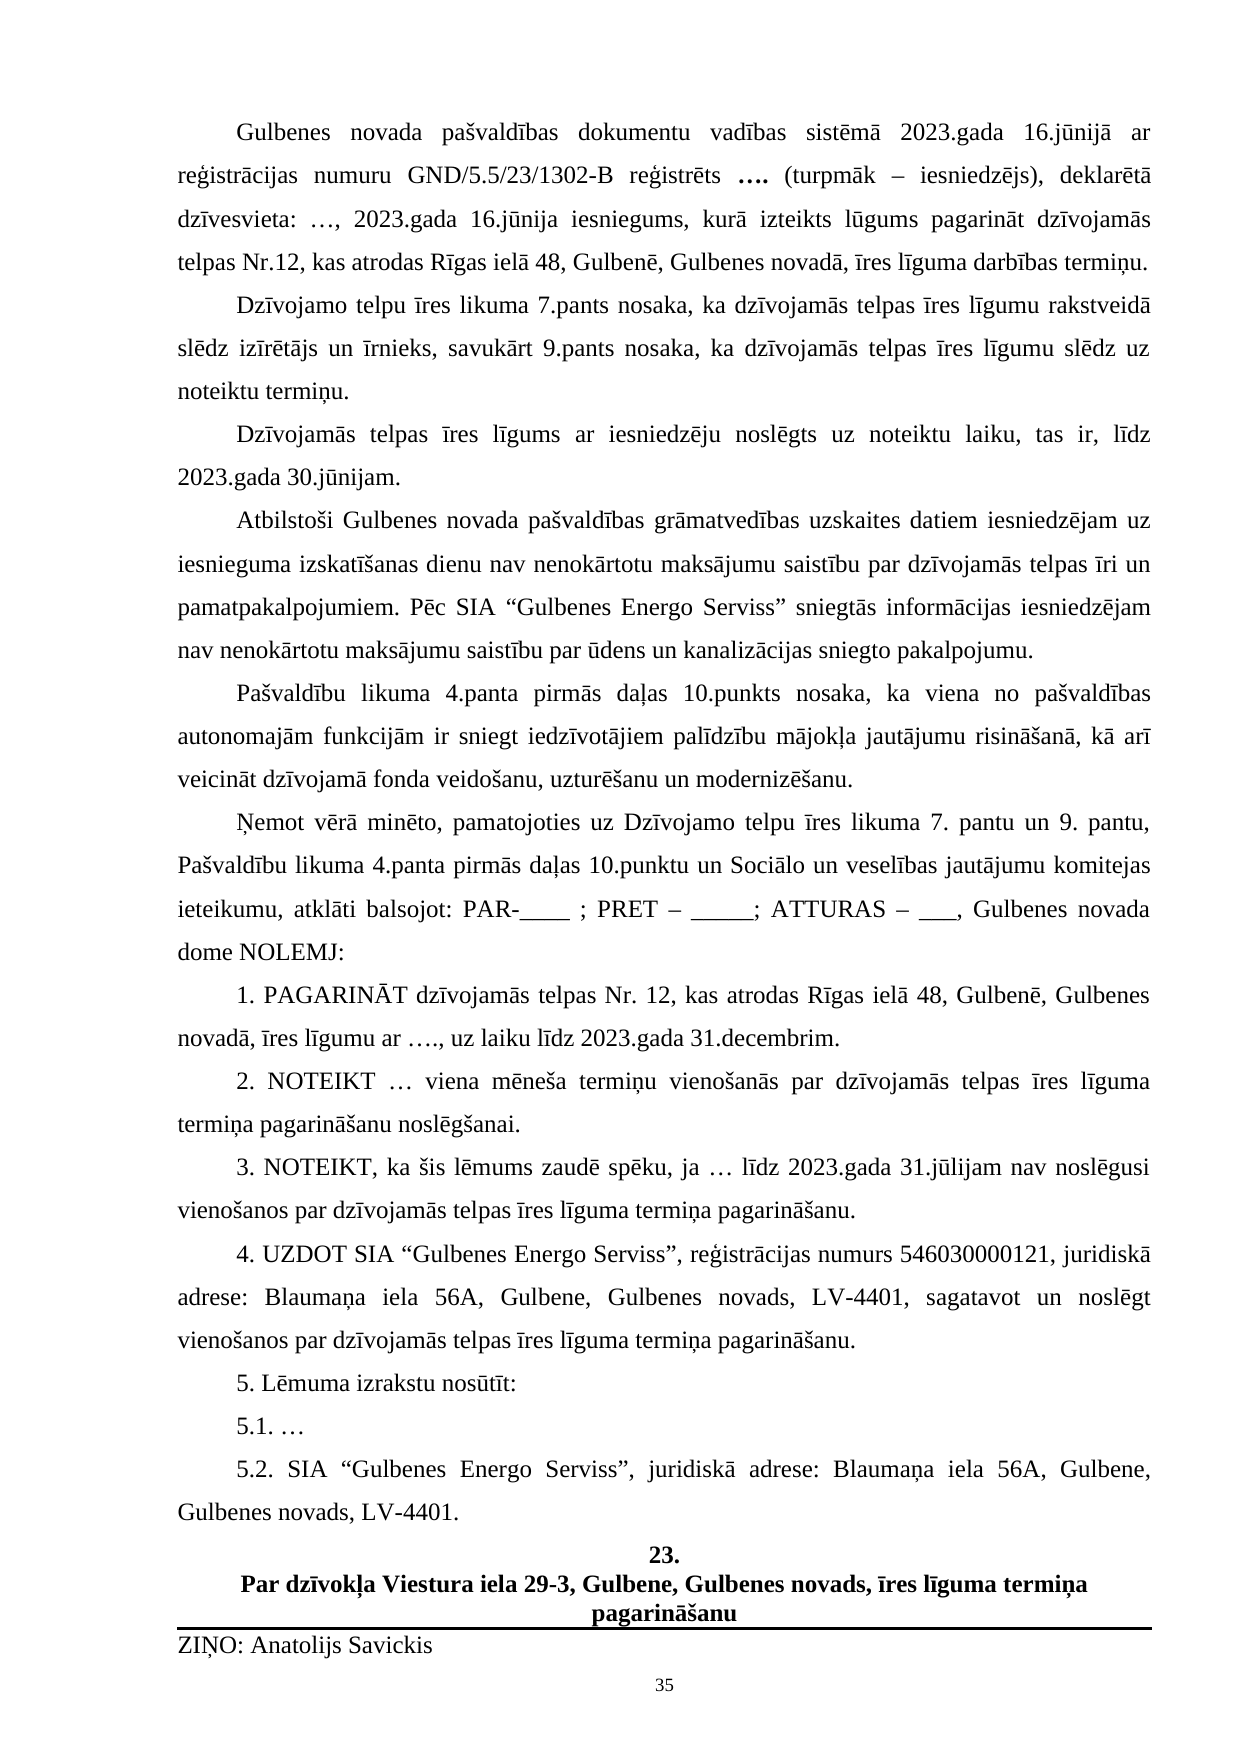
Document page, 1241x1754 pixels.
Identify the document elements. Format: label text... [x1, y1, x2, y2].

text 5.2. SIA “Gulbenes Energo Serviss”, juridiskā adrese: Blaumaņa iela 56A, Gulbene, Gulbenes novads, LV-4401. [177, 1454, 1152, 1526]
text 2. NOTEIKT … viena mēneša termiņu vienošanās par dzīvojamās telpas īres līguma termiņa pagarināšanu noslēgšanai. [177, 1066, 1152, 1138]
text Dzīvojamo telpu īres likuma 7.pants nosaka, ka dzīvojamās telpas īres līgumu rakstveidā slēdz izīrētājs un īrnieks, savukārt 9.pants nosaka, ka dzīvojamās telpas īres līgumu slēdz uz noteiktu termiņu. [177, 290, 1152, 405]
text Ņemot vērā minēto, pamatojoties uz Dzīvojamo telpu īres likuma 7. pantu un 9. pantu, Pašvaldību likuma 4.panta pirmās daļas 10.punktu un Sociālo un veselības jautājumu komitejas ieteikumu, atklāti balsojot: PAR-____ ; PRET – _____; ATTURAS – ___, Gulbenes novada dome NOLEMJ: [177, 807, 1152, 966]
text Par dzīvokļa Viestura iela 29-3, Gulbene, Gulbenes novads, īres līguma termiņa pagarināšanu [177, 1569, 1152, 1627]
text Atbilstoši Gulbenes novada pašvaldības grāmatvedības uzskaites datiem iesniedzējam uz iesnieguma izskatīšanas dienu nav nenokārtotu maksājumu saistību par dzīvojamās telpas īri un pamatpakalpojumiem. Pēc SIA “Gulbenes Energo Serviss” sniegtās informācijas iesniedzējam nav nenokārtotu maksājumu saistību par ūdens un kanalizācijas sniegto pakalpojumu. [177, 506, 1152, 664]
text 1. PAGARINĀT dzīvojamās telpas Nr. 12, kas atrodas Rīgas ielā 48, Gulbenē, Gulbenes novadā, īres līgumu ar …., uz laiku līdz 2023.gada 31.decembrim. [177, 980, 1152, 1052]
text ZIŅO: Anatolijs Savickis [177, 1630, 1152, 1659]
text Dzīvojamās telpas īres līgums ar iesniedzēju noslēgts uz noteiktu laiku, tas ir, līdz 2023.gada 30.jūnijam. [177, 419, 1152, 491]
text Pašvaldību likuma 4.panta pirmās daļas 10.punkts nosaka, ka viena no pašvaldības autonomajām funkcijām ir sniegt iedzīvotājiem palīdzību mājokļa jautājumu risināšanā, kā arī veicināt dzīvojamā fonda veidošanu, uzturēšanu un modernizēšanu. [177, 678, 1152, 793]
text Gulbenes novada pašvaldības dokumentu vadības sistēmā 2023.gada 16.jūnijā ar reģistrācijas numuru GND/5.5/23/1302-B reģistrēts …. (turpmāk – iesniedzējs), deklarētā dzīvesvieta: …, 2023.gada 16.jūnija iesniegums, kurā izteikts lūgums pagarināt dzīvojamās telpas Nr.12, kas atrodas Rīgas ielā 48, Gulbenē, Gulbenes novadā, īres līguma darbības termiņu. [177, 117, 1152, 276]
text 4. UZDOT SIA “Gulbenes Energo Serviss”, reģistrācijas numurs 546030000121, juridiskā adrese: Blaumaņa iela 56A, Gulbene, Gulbenes novads, LV-4401, sagatavot un noslēgt vienošanos par dzīvojamās telpas īres līguma termiņa pagarināšanu. [177, 1239, 1152, 1354]
text 5.1. … [177, 1411, 1152, 1440]
text 5. Lēmuma izrakstu nosūtīt: [177, 1368, 1152, 1397]
text 3. NOTEIKT, ka šis lēmums zaudē spēku, ja … līdz 2023.gada 31.jūlijam nav noslēgusi vienošanos par dzīvojamās telpas īres līguma termiņa pagarināšanu. [177, 1152, 1152, 1224]
text 23. [177, 1541, 1152, 1569]
